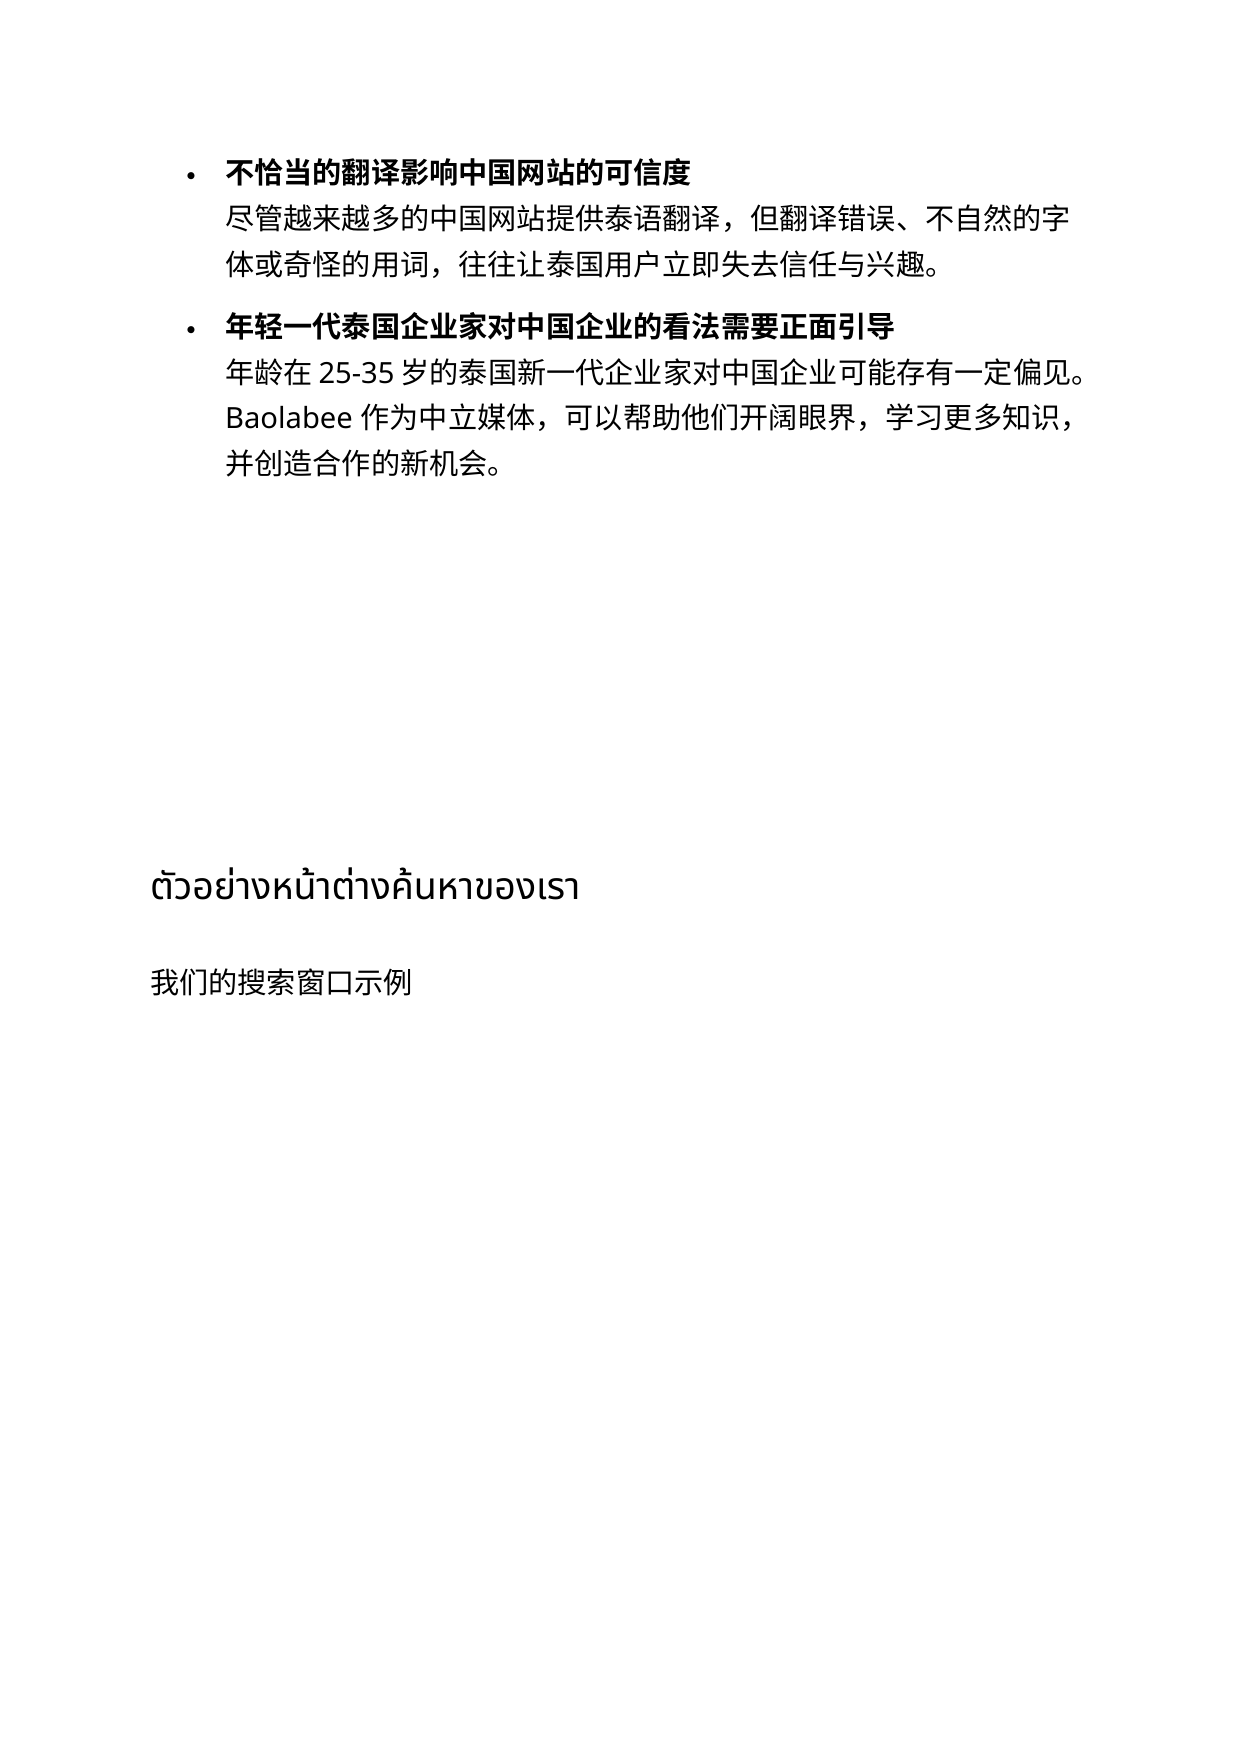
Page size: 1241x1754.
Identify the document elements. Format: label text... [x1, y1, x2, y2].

text ตัวอย่างหน้าต่างค้นหาของเรา 我们的搜索窗口示例 [150, 860, 1090, 1002]
list 年轻一代泰国企业家对中国企业的看法需要正面引导 年龄在25-35岁的泰国新一代企业家对中国企业可能存有一定偏见。Baolabee 作为中立媒体，可以帮助他们开阔眼界，学习更多知识，并创造合作的新机会。 [187, 303, 1090, 483]
list 不恰当的翻译影响中国网站的可信度 尽管越来越多的中国网站提供泰语翻译，但翻译错误、不自然的字体或奇怪的用词，往往让泰国用户立即失去信任与兴趣。 [187, 150, 1090, 283]
